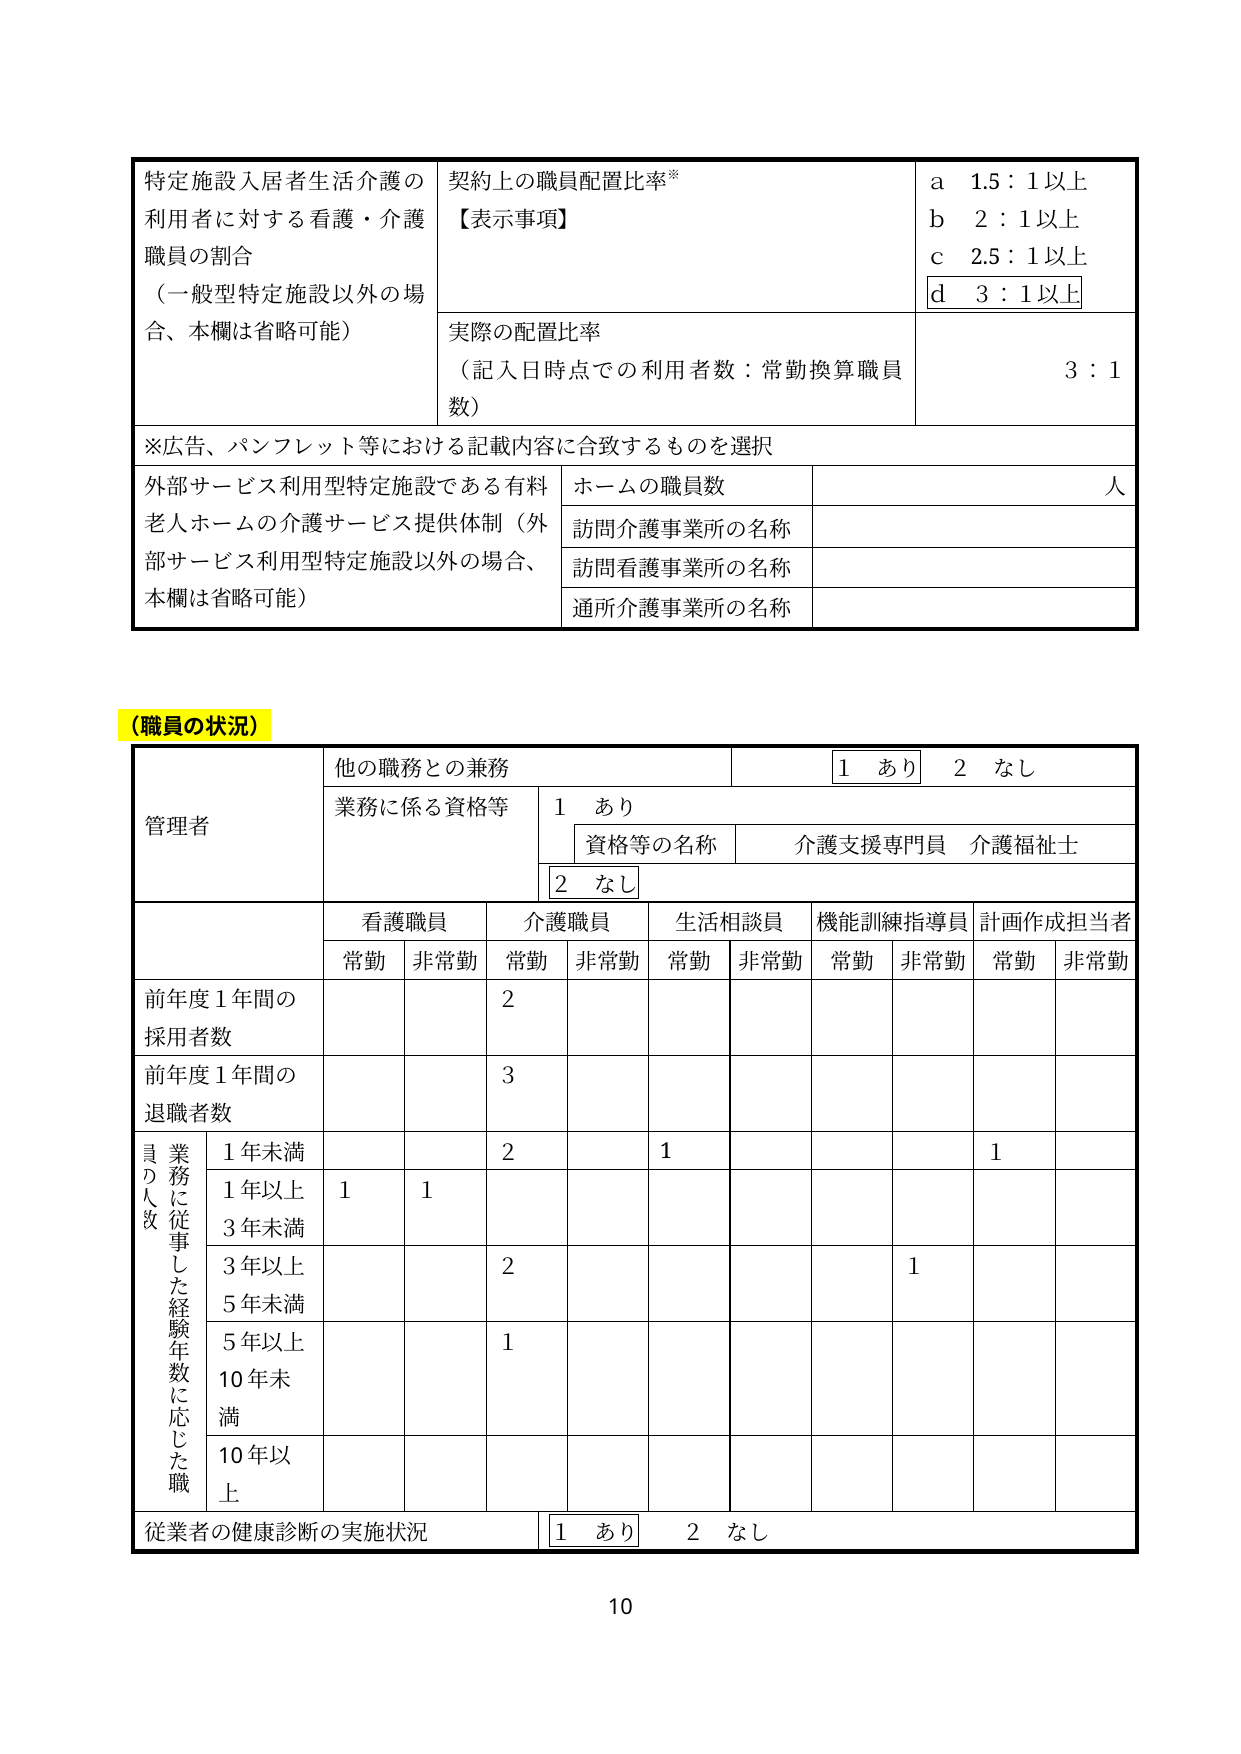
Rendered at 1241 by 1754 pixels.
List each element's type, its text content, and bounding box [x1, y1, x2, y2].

table_cell [893, 1322, 973, 1435]
table_cell [324, 980, 404, 1054]
table_cell 前年度１年間の退職者数 [135, 1056, 323, 1131]
table_cell [1056, 1322, 1135, 1435]
table_cell [731, 1056, 811, 1131]
table_cell １ [974, 1132, 1055, 1169]
table_cell [731, 1246, 811, 1321]
table_cell [813, 506, 1135, 547]
table_cell １年以上３年未満 [207, 1170, 323, 1245]
table_cell [812, 1170, 892, 1245]
table_cell [1056, 1056, 1135, 1131]
table_cell [731, 980, 811, 1054]
table_cell [649, 980, 729, 1054]
table_cell 計画作成担当者 [974, 903, 1135, 940]
table_cell [893, 1056, 973, 1131]
table_cell １ [405, 1170, 486, 1245]
table_cell 非常勤 [405, 941, 486, 978]
table_cell 機能訓練指導員 [812, 903, 973, 940]
table_header 他の職務との兼務 [324, 748, 731, 786]
table_cell [568, 1170, 648, 1245]
table_cell [813, 548, 1135, 587]
table_cell ２ [487, 1246, 567, 1321]
table_cell [487, 1436, 567, 1511]
table_header １ あり ２ なし [732, 748, 1135, 786]
table_cell 人 [813, 466, 1135, 505]
table_cell ２ なし [539, 864, 1135, 901]
table_cell １ [324, 1170, 404, 1245]
table_cell [731, 1170, 811, 1245]
table_cell 外部サービス利用型特定施設である有料老人ホームの介護サービス提供体制（外部サービス利用型特定施設以外の場合、本欄は省略可能） [135, 466, 561, 626]
table_cell 訪問看護事業所の名称 [562, 548, 812, 587]
table_header ａ 1.5：１以上 ｂ ２：１以上 ｃ 2.5：１以上 ｄ ３：１以上 [916, 162, 1135, 312]
table_cell 生活相談員 [649, 903, 811, 940]
table_cell [405, 1056, 486, 1131]
table_cell [893, 980, 973, 1054]
table_cell 非常勤 [893, 941, 973, 978]
table_cell [812, 1132, 892, 1169]
table_cell ３：１ [916, 313, 1135, 425]
table_cell １ [487, 1322, 567, 1435]
table_cell [539, 824, 574, 863]
table_header 管理者 [135, 748, 323, 901]
table_cell [731, 1132, 811, 1169]
table_cell [893, 1132, 973, 1169]
table_cell [974, 1170, 1055, 1245]
text （職員の状況） [118, 706, 1122, 744]
table_cell [812, 1056, 892, 1131]
table_cell [324, 1246, 404, 1321]
table_cell 常勤 [812, 941, 892, 978]
table_cell 1 [649, 1132, 729, 1169]
table_cell ホームの職員数 [562, 466, 812, 505]
table_cell [405, 1132, 486, 1169]
table_cell １年未満 [207, 1132, 323, 1169]
table_cell [812, 1436, 892, 1511]
table_cell [893, 1170, 973, 1245]
table_cell [649, 1436, 729, 1511]
table_cell [405, 980, 486, 1054]
table_cell [324, 1322, 404, 1435]
table_cell [324, 1056, 404, 1131]
table_cell [731, 1322, 811, 1435]
table_cell ２ [487, 1132, 567, 1169]
table_cell 実際の配置比率 （記入日時点での利用者数：常勤換算職員数） [438, 313, 915, 425]
table_cell 10年以上 [207, 1436, 323, 1511]
table_cell [324, 1436, 404, 1511]
table_cell ３ [487, 1056, 567, 1131]
table_cell [974, 1436, 1055, 1511]
table_cell [812, 1322, 892, 1435]
table_cell [813, 588, 1135, 626]
table_cell [649, 1246, 729, 1321]
table_cell [324, 1132, 404, 1169]
table_cell [405, 1322, 486, 1435]
table_cell 介護支援専門員 介護福祉士 [736, 825, 1135, 863]
table_cell [812, 1246, 892, 1321]
table_cell ※広告、パンフレット等における記載内容に合致するものを選択 [135, 426, 1135, 465]
table_cell [649, 1170, 729, 1245]
table_cell 通所介護事業所の名称 [562, 588, 812, 626]
table_cell [893, 1436, 973, 1511]
table_cell [974, 1056, 1055, 1131]
table_cell 非常勤 [1056, 941, 1135, 978]
table_cell 業務に従事した経験年数に応じた職員の人数 [135, 1132, 206, 1511]
table_cell ３年以上５年未満 [207, 1246, 323, 1321]
table_cell 常勤 [649, 941, 729, 978]
table_cell 常勤 [487, 941, 567, 978]
table_cell [1056, 1132, 1135, 1169]
table_cell 業務に係る資格等 [324, 787, 538, 901]
table_cell １ [893, 1246, 973, 1321]
table_cell [405, 1246, 486, 1321]
table_cell [974, 1322, 1055, 1435]
table_cell [974, 980, 1055, 1054]
table_header 契約上の職員配置比率※ 【表示事項】 [438, 162, 915, 312]
table_header 特定施設入居者生活介護の利用者に対する看護・介護職員の割合 （一般型特定施設以外の場合、本欄は省略可能） [135, 162, 437, 425]
table_cell 常勤 [974, 941, 1055, 978]
table_cell [568, 1132, 648, 1169]
table_cell [649, 1322, 729, 1435]
table_cell 非常勤 [731, 941, 811, 978]
table_cell [487, 1170, 567, 1245]
table_cell [1056, 980, 1135, 1054]
table_cell [405, 1436, 486, 1511]
table_cell [568, 1322, 648, 1435]
table_cell 非常勤 [568, 941, 648, 978]
table_cell [568, 980, 648, 1054]
table_cell [135, 903, 323, 978]
table_cell 看護職員 [324, 903, 486, 940]
table_cell 常勤 [324, 941, 404, 978]
table_cell [1056, 1246, 1135, 1321]
table_cell ２ [487, 980, 567, 1054]
table_cell １ あり [539, 787, 1135, 824]
table_cell [568, 1056, 648, 1131]
table_cell 介護職員 [487, 903, 648, 940]
table_cell 従業者の健康診断の実施状況 [135, 1512, 538, 1549]
table_cell 訪問介護事業所の名称 [562, 506, 812, 547]
table_cell １ あり ２ なし [539, 1512, 1135, 1549]
table_cell [568, 1436, 648, 1511]
table_cell [1056, 1170, 1135, 1245]
table_cell [649, 1056, 729, 1131]
table_cell [731, 1436, 811, 1511]
table_cell 資格等の名称 [575, 825, 735, 863]
table_cell [812, 980, 892, 1054]
table_cell 前年度１年間の採用者数 [135, 980, 323, 1054]
table_cell [568, 1246, 648, 1321]
table_cell ５年以上10年未満 [207, 1322, 323, 1435]
table_cell [1056, 1436, 1135, 1511]
table_cell [974, 1246, 1055, 1321]
